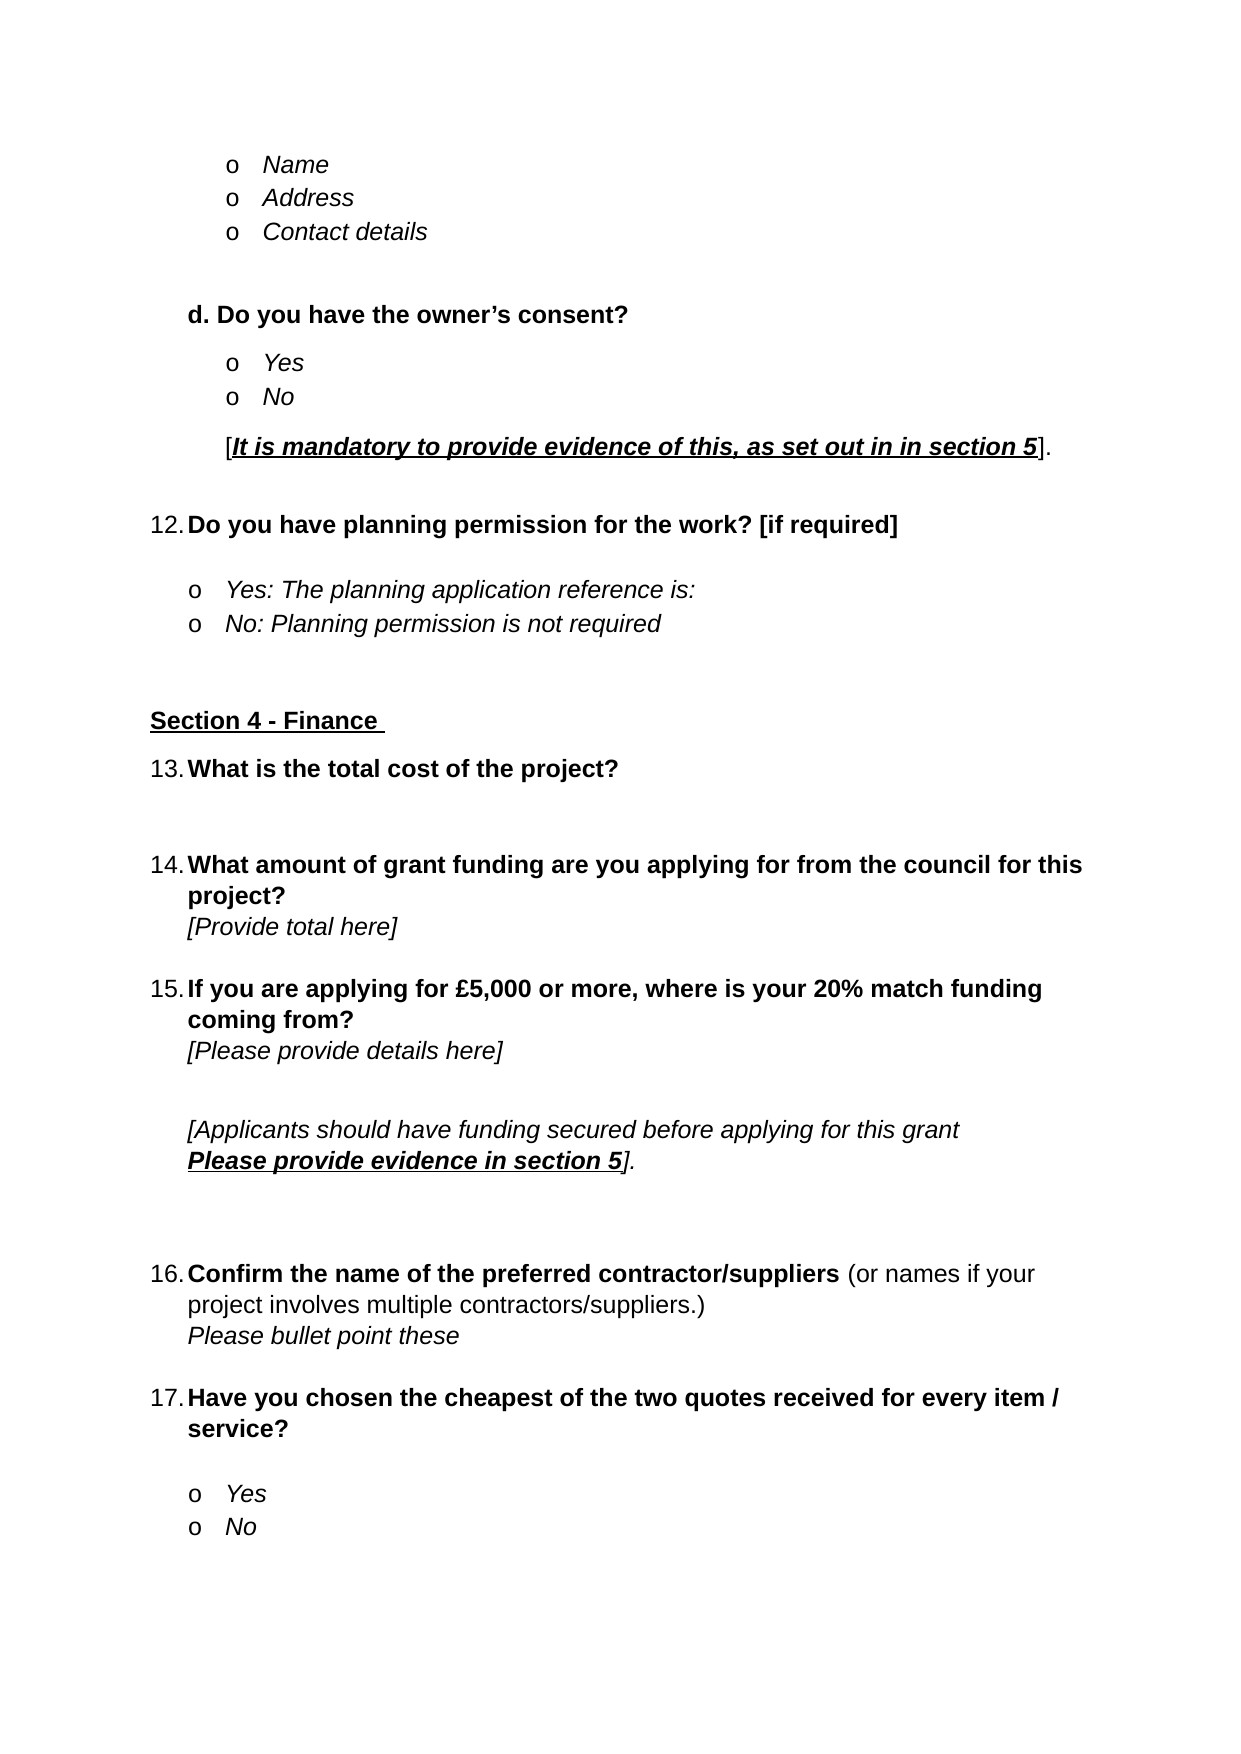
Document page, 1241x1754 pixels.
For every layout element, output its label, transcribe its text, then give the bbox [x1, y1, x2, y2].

list Confirm the name of the preferred contractor/suppliers (or names if your project involves multiple contractors/suppliers.) Please bullet point these [150, 1259, 1090, 1350]
list Contact details [225, 217, 1090, 281]
list Address [225, 183, 1090, 214]
list Yes [225, 348, 1090, 379]
list Yes: The planning application reference is: [187, 575, 1090, 606]
text [It is mandatory to provide evidence of this, as set out in in section 5]. [225, 432, 1090, 460]
text d. Do you have the owner’s consent? [187, 301, 1090, 329]
list No: Planning permission is not required [187, 609, 1090, 639]
list Yes [187, 1479, 1090, 1510]
list If you are applying for £5,000 or more, where is your 20% match funding coming from? [Please provide details here] [150, 974, 1090, 1065]
list No [187, 1512, 1090, 1543]
list Name [225, 150, 1090, 181]
list No [225, 382, 1090, 412]
list Do you have planning permission for the work? [if required] [150, 510, 1090, 573]
list What amount of grant funding are you applying for from the council for this project? [Provide total here] [150, 850, 1090, 941]
text [Applicants should have funding secured before applying for this grant Please provide evidence in section 5]. [187, 1115, 1090, 1240]
text Section 4 - Finance [150, 706, 1090, 735]
list Have you chosen the cheapest of the two quotes received for every item / service? [150, 1383, 1090, 1477]
list What is the total cost of the project? [150, 754, 1090, 848]
